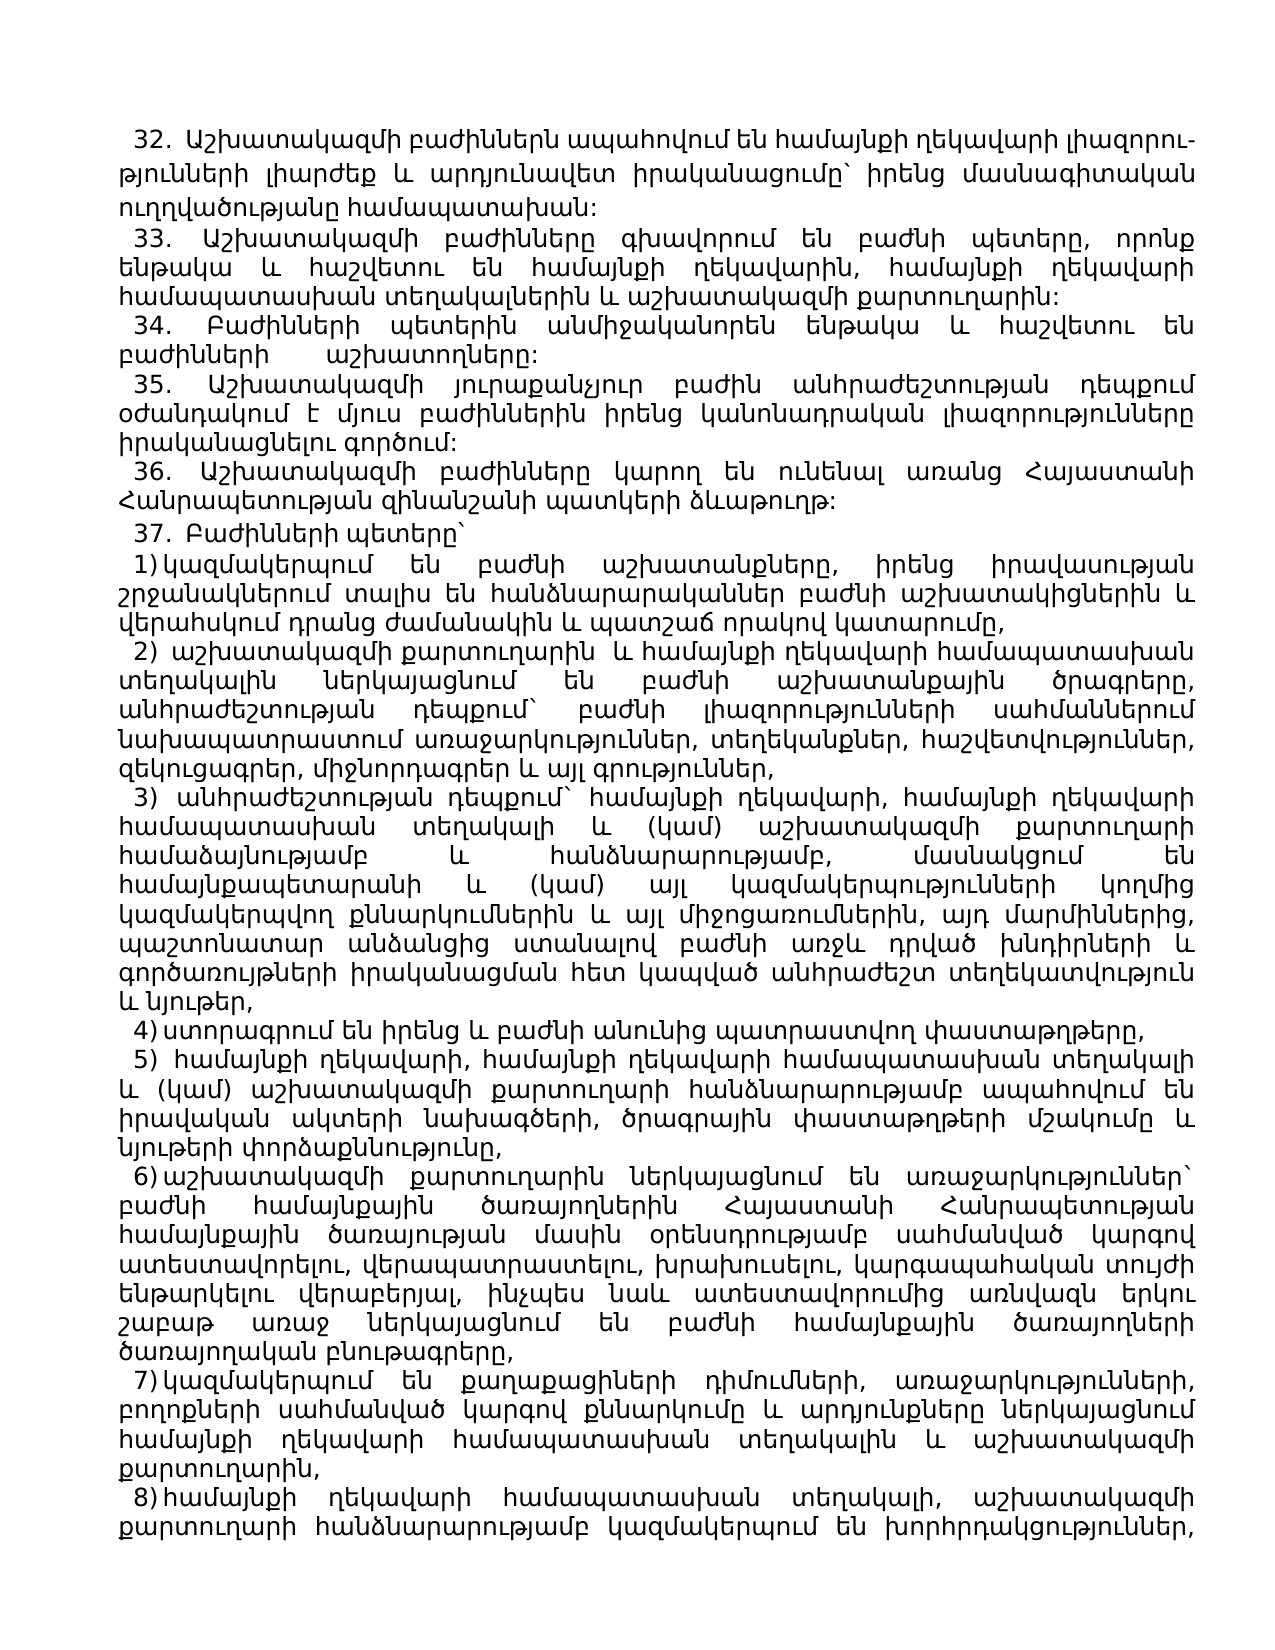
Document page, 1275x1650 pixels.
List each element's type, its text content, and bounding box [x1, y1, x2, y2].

list կազմակերպում են քաղաքացիների դիմումների, առաջարկությունների, բողոքների սահմանված կարգով քննարկումը և արդյունքները ներկայացնում համայնքի ղեկավարի համապատասխան տեղակալին և աշխատակազմի քարտուղարին, [118, 1366, 1196, 1483]
list անհրաժեշտության դեպքում` համայնքի ղեկավարի, համայնքի ղեկավարի համապատասխան տեղակալի և (կամ) աշխատակազմի քարտուղարի համաձայնությամբ և հանձնարարությամբ, մասնակցում են համայնքապետարանի և (կամ) այլ կազմակերպությունների կողմից կազմակերպվող քննարկումներին և այլ միջոցառումներին, այդ մարմիններից, պաշտոնատար անձանցից ստանալով բաժնի առջև դրված խնդիրների և գործառույթների իրականացման հետ կապված անհրաժեշտ տեղեկատվություն և նյութեր, [118, 783, 1196, 1016]
list ստորագրում են իրենց և բաժնի անունից պատրաստվող փաստաթղթերը, [118, 1016, 1196, 1046]
list համայնքի ղեկավարի, համայնքի ղեկավարի համապատասխան տեղակալի և (կամ) աշխատակազմի քարտուղարի հանձնարարությամբ ապահովում են իրավական ակտերի նախագծերի, ծրագրային փաստաթղթերի մշակումը և նյութերի փորձաքննությունը, [118, 1046, 1196, 1162]
list Աշխատակազմի յուրաքանչյուր բաժին անհրաժեշտության դեպքում օժանդակում է մյուս բաժիններին իրենց կանոնադրական լիազորությունները իրականացնելու գործում: [118, 370, 1196, 457]
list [118, 1483, 1196, 1541]
list աշխատակազմի քարտուղարին ներկայացնում են առաջարկություններ` բաժնի համայնքային ծառայողներին Հայաստանի Հանրապետության համայնքային ծառայության մասին օրենսդրությամբ սահմանված կարգով ատեստավորելու, վերապատրաստելու, խրախուսելու, կարգապահական տույժի ենթարկելու վերաբերյալ, ինչպես նաև ատեստավորումից առնվազն երկու շաբաթ առաջ ներկայացնում են բաժնի համայնքային ծառայողների ծառայողական բնութագրերը, [118, 1162, 1196, 1366]
list Աշխատակազմի բաժինները կարող են ունենալ առանց Հայաստանի Հանրապետության զինանշանի պատկերի ձևաթուղթ: [118, 457, 1196, 516]
list կազմակերպում են բաժնի աշխատանքները, իրենց իրավասության շրջանակներում տալիս են հանձնարարականներ բաժնի աշխատակիցներին և վերահսկում դրանց ժամանակին և պատշաճ որակով կատարումը, [118, 550, 1196, 637]
list Աշխատակազմի բաժիններն ապահովում են համայնքի ղեկավարի լիազորու-թյունների լիարժեք և արդյունավետ իրականացումը` իրենց մասնագիտական ուղղվածությանը համապատախան: [118, 122, 1196, 224]
list աշխատակազմի քարտուղարին և համայնքի ղեկավարի համապատասխան տեղակալին ներկայացնում են բաժնի աշխատանքային ծրագրերը, անհրաժեշտության դեպքում` բաժնի լիազորությունների սահմաններում նախապատրաստում առաջարկություններ, տեղեկանքներ, հաշվետվություններ, զեկուցագրեր, միջնորդագրեր և այլ գրություններ, [118, 637, 1196, 783]
list Աշխատակազմի բաժինները գխավորում են բաժնի պետերը, որոնք ենթակա և հաշվետու են համայնքի ղեկավարին, համայնքի ղեկավարի համապատասխան տեղակալներին և աշխատակազմի քարտուղարին: [118, 224, 1196, 312]
list Բաժինների պետերին անմիջականորեն ենթակա և հաշվետու են բաժինների աշխատողները: [118, 312, 1196, 370]
list Բաժինների պետերը՝ [118, 516, 1196, 550]
